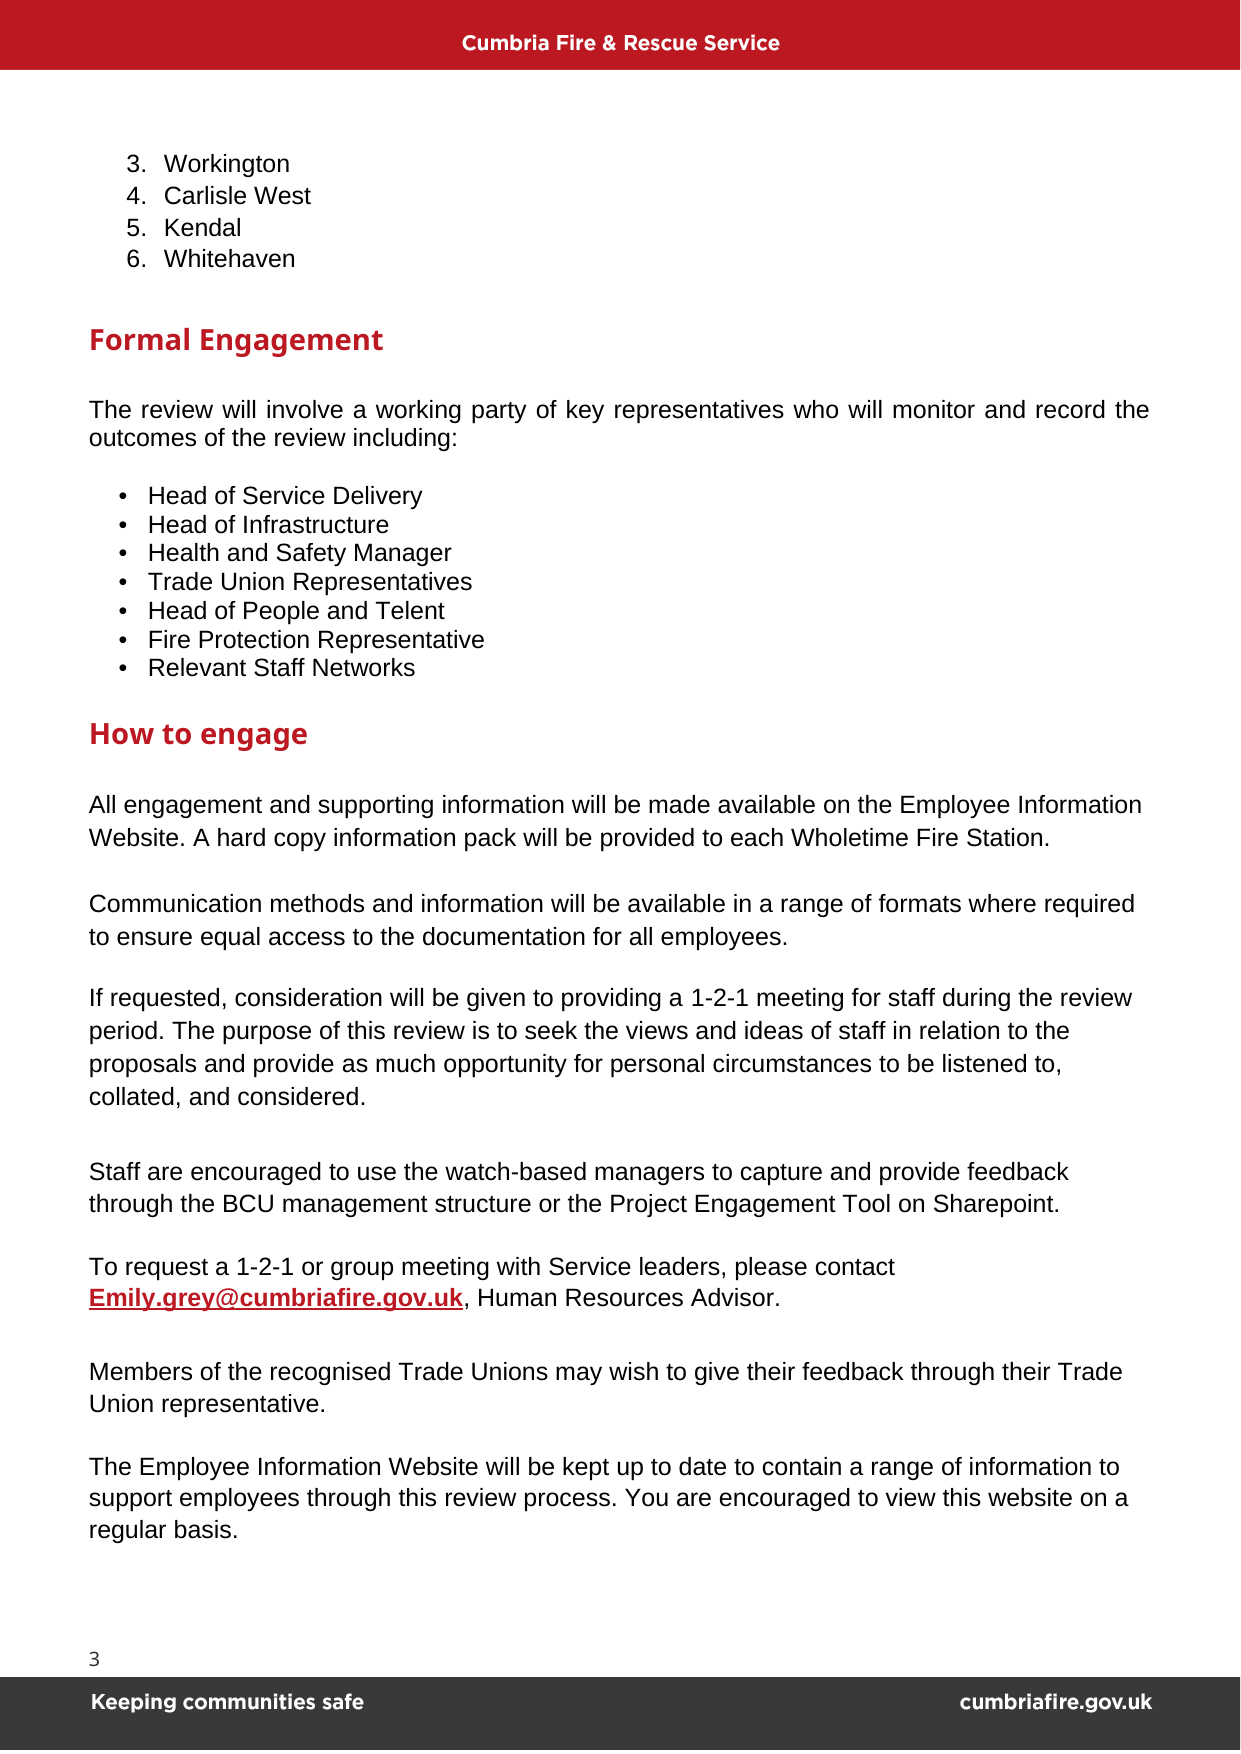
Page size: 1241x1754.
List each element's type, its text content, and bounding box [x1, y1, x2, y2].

list Carlisle West [126, 181, 1152, 210]
text The Employee Information Website will be kept up to date to contain a range of information to support employees through this review process. You are encouraged to view this website on a regular basis. [89, 1452, 1152, 1544]
text Members of the recognised Trade Unions may wish to give their feedback through their Trade Union representative. [89, 1357, 1152, 1417]
text • Health and Safety Manager [118, 538, 1152, 567]
subtitle How to engage [89, 714, 1152, 753]
text • Fire Protection Representative [118, 624, 1152, 653]
list Whitehaven [126, 244, 1152, 273]
text • Head of People and Telent [118, 596, 1152, 624]
text Staff are encouraged to use the watch-based managers to capture and provide feedback through the BCU management structure or the Project Engagement Tool on Sharepoint. [89, 1157, 1152, 1217]
text To request a 1-2-1 or group meeting with Service leaders, please contact Emily.grey@cumbriafire.gov.uk, Human Resources Advisor. [89, 1252, 1152, 1312]
subtitle Formal Engagement [89, 319, 1152, 359]
list Kendal [126, 213, 1152, 241]
picture [0, 1676, 1241, 1750]
text All engagement and supporting information will be made available on the Employee Information Website. A hard copy information pack will be provided to each Wholetime Fire Station. [89, 790, 1152, 852]
text • Head of Service Delivery [118, 481, 1152, 509]
picture [0, 0, 1241, 70]
text If requested, consideration will be given to providing a 1-2-1 meeting for staff during the review period. The purpose of this review is to seek the views and ideas of staff in relation to the proposals and provide as much opportunity for personal circumstances to be listened to, collated, and considered. [89, 983, 1152, 1111]
text • Trade Union Representatives [118, 567, 1152, 596]
text • Head of Infrastructure [118, 509, 1152, 538]
text Communication methods and information will be available in a range of formats where required to ensure equal access to the documentation for all employees. [89, 889, 1152, 951]
text The review will involve a working party of key representatives who will monitor and record the outcomes of the review including: [89, 394, 1152, 452]
text • Relevant Staff Networks [118, 653, 1152, 682]
list Workington [126, 149, 1152, 178]
